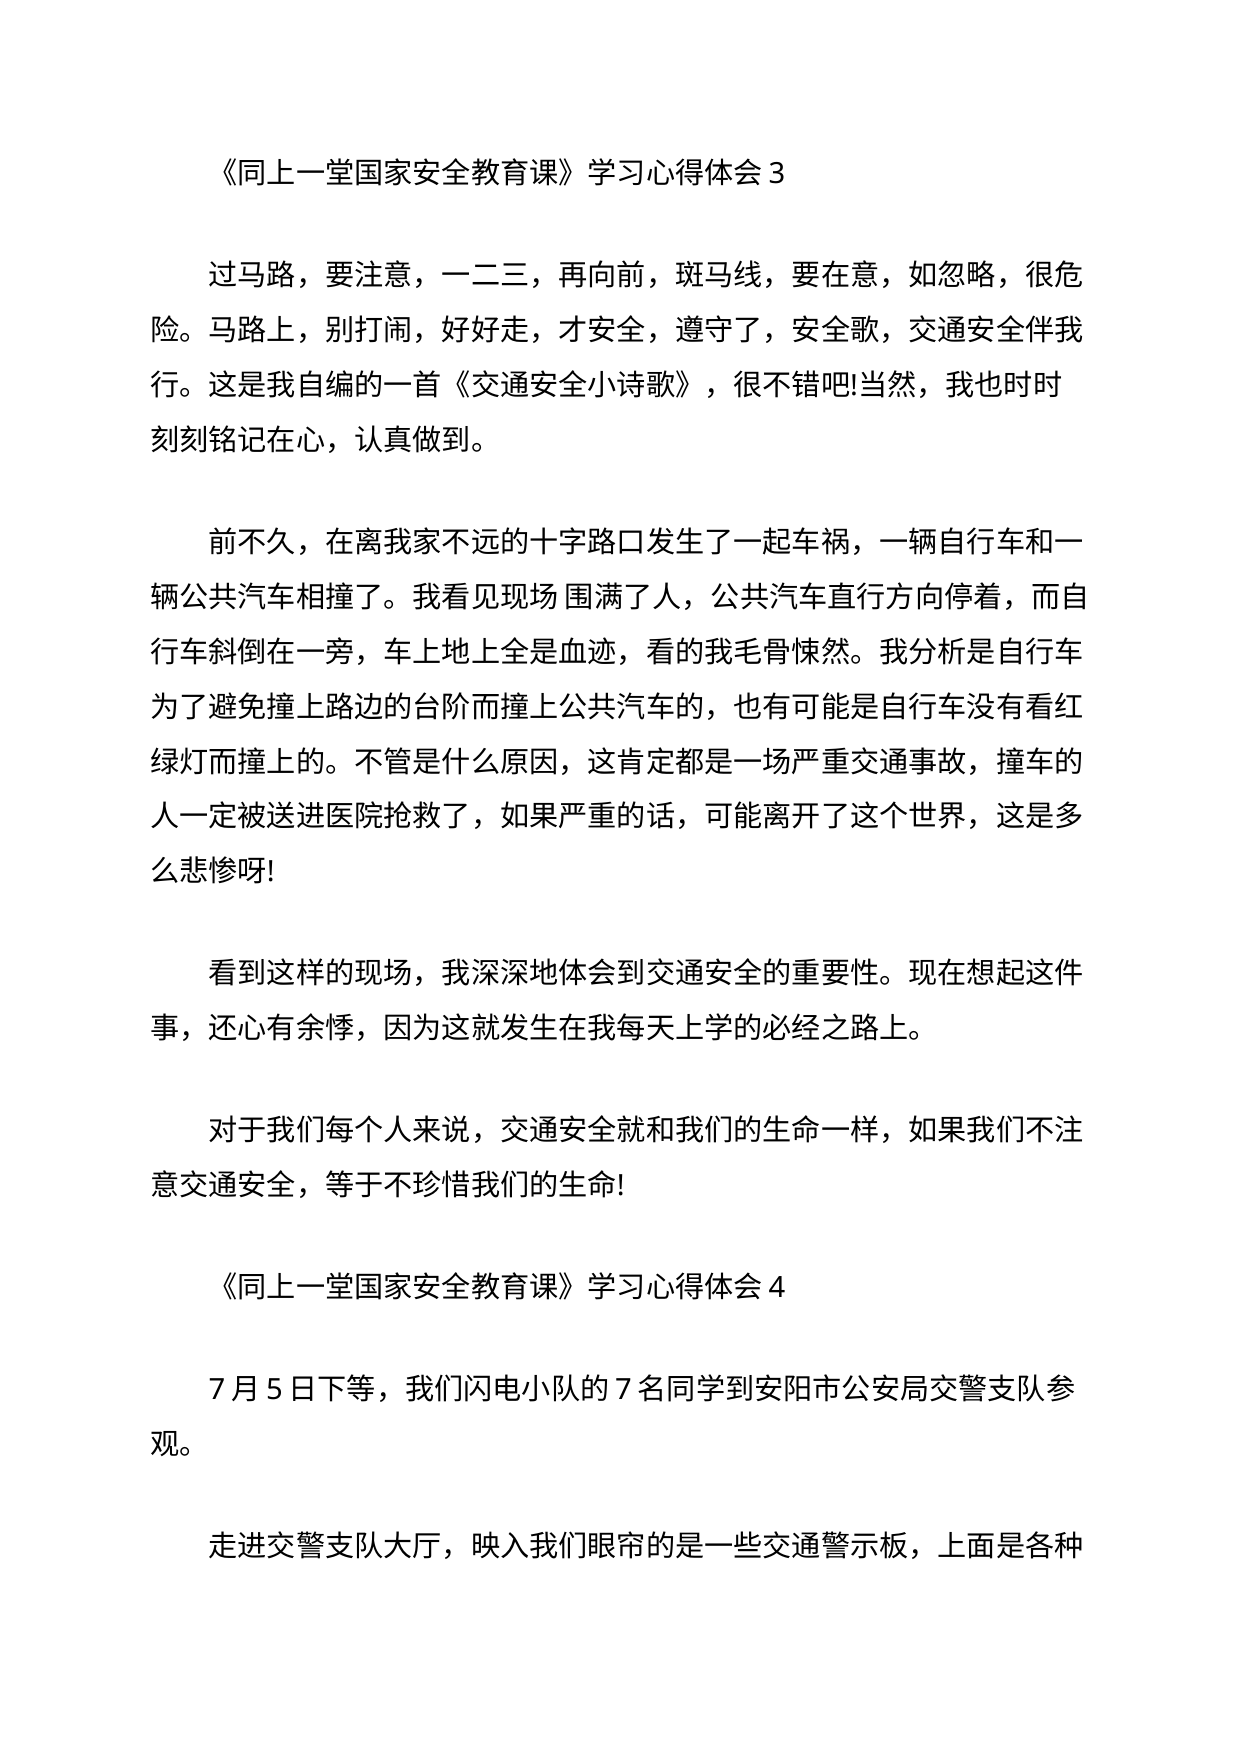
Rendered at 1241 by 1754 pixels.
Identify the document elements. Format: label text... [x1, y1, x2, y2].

text 看到这样的现场，我深深地体会到交通安全的重要性。现在想起这件事，还心有余悸，因为这就发生在我每天上学的必经之路上。 [150, 950, 1090, 1047]
text 《同上一堂国家安全教育课》学习心得体会3 [150, 150, 1090, 192]
text 对于我们每个人来说，交通安全就和我们的生命一样，如果我们不注意交通安全，等于不珍惜我们的生命! [150, 1107, 1090, 1204]
text 过马路，要注意，一二三，再向前，斑马线，要在意，如忽略，很危险。马路上，别打闹，好好走，才安全，遵守了，安全歌，交通安全伴我行。这是我自编的一首《交通安全小诗歌》，很不错吧!当然，我也时时刻刻铭记在心，认真做到。 [150, 252, 1090, 459]
text 前不久，在离我家不远的十字路口发生了一起车祸，一辆自行车和一辆公共汽车相撞了。我看见现场 围满了人，公共汽车直行方向停着，而自行车斜倒在一旁，车上地上全是血迹，看的我毛骨悚然。我分析是自行车为了避免撞上路边的台阶而撞上公共汽车的，也有可能是自行车没有看红绿灯而撞上的。不管是什么原因，这肯定都是一场严重交通事故，撞车的人一定被送进医院抢救了，如果严重的话，可能离开了这个世界，这是多么悲惨呀! [150, 518, 1090, 890]
text 7月5日下等，我们闪电小队的7名同学到安阳市公安局交警支队参观。 [150, 1365, 1090, 1463]
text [150, 1522, 1090, 1564]
text 《同上一堂国家安全教育课》学习心得体会4 [150, 1263, 1090, 1306]
